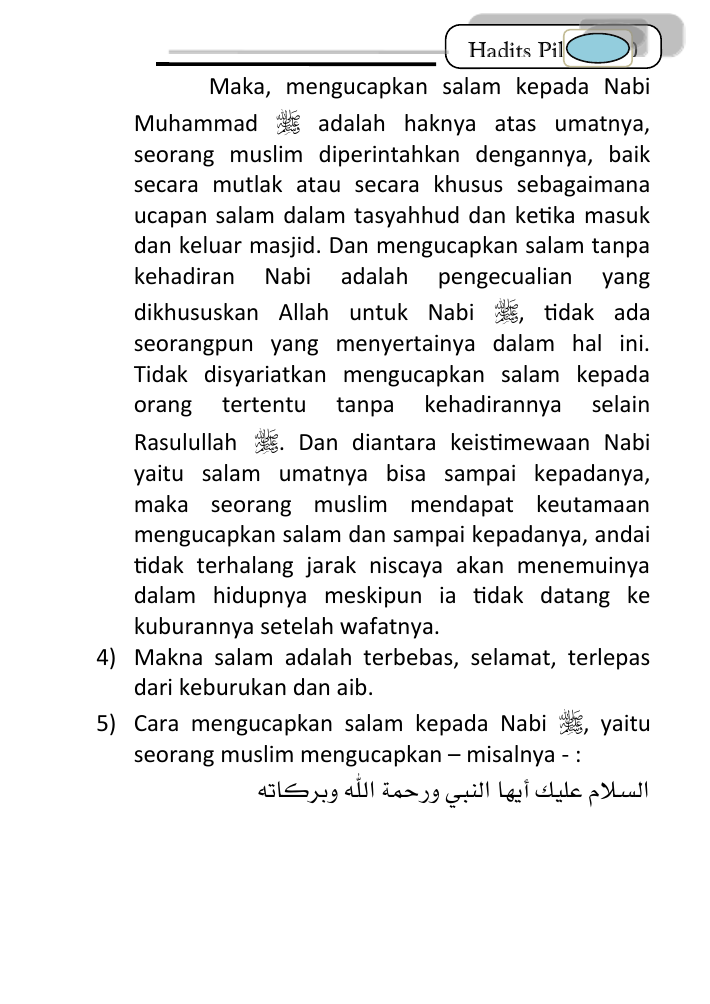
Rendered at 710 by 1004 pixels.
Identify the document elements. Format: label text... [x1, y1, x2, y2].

list Makna salam adalah terbebas, selamat, terlepas dari keburukan dan aib. [96, 641, 651, 702]
list السلام عليك أيها النبي ورحمة الله وبركاته [58, 769, 649, 814]
list Cara mengucapkan salam kepada Nabi , yaitu seorang muslim mengucapkan – misalnya - : [96, 702, 651, 769]
list Maka, mengucapkan salam kepada Nabi Muhammad adalah haknya atas umatnya, seorang muslim diperintahkan dengannya, baik secara mutlak atau secara khusus sebagaimana ucapan salam dalam tasyahhud dan ketika masuk dan keluar masjid. Dan mengucapkan salam tanpa kehadiran Nabi adalah pengecualian yang dikhususkan Allah untuk Nabi , tidak ada seorangpun yang menyertainya dalam hal ini. Tidak disyariatkan mengucapkan salam kepada orang tertentu tanpa kehadirannya selain Rasulullah . Dan diantara keistimewaan Nabi yaitu salam umatnya bisa sampai kepadanya, maka seorang muslim mendapat keutamaan mengucapkan salam dan sampai kepadanya, andai tidak terhalang jarak niscaya akan menemuinya dalam hidupnya meskipun ia tidak datang ke kuburannya setelah wafatnya. [133, 70, 651, 641]
